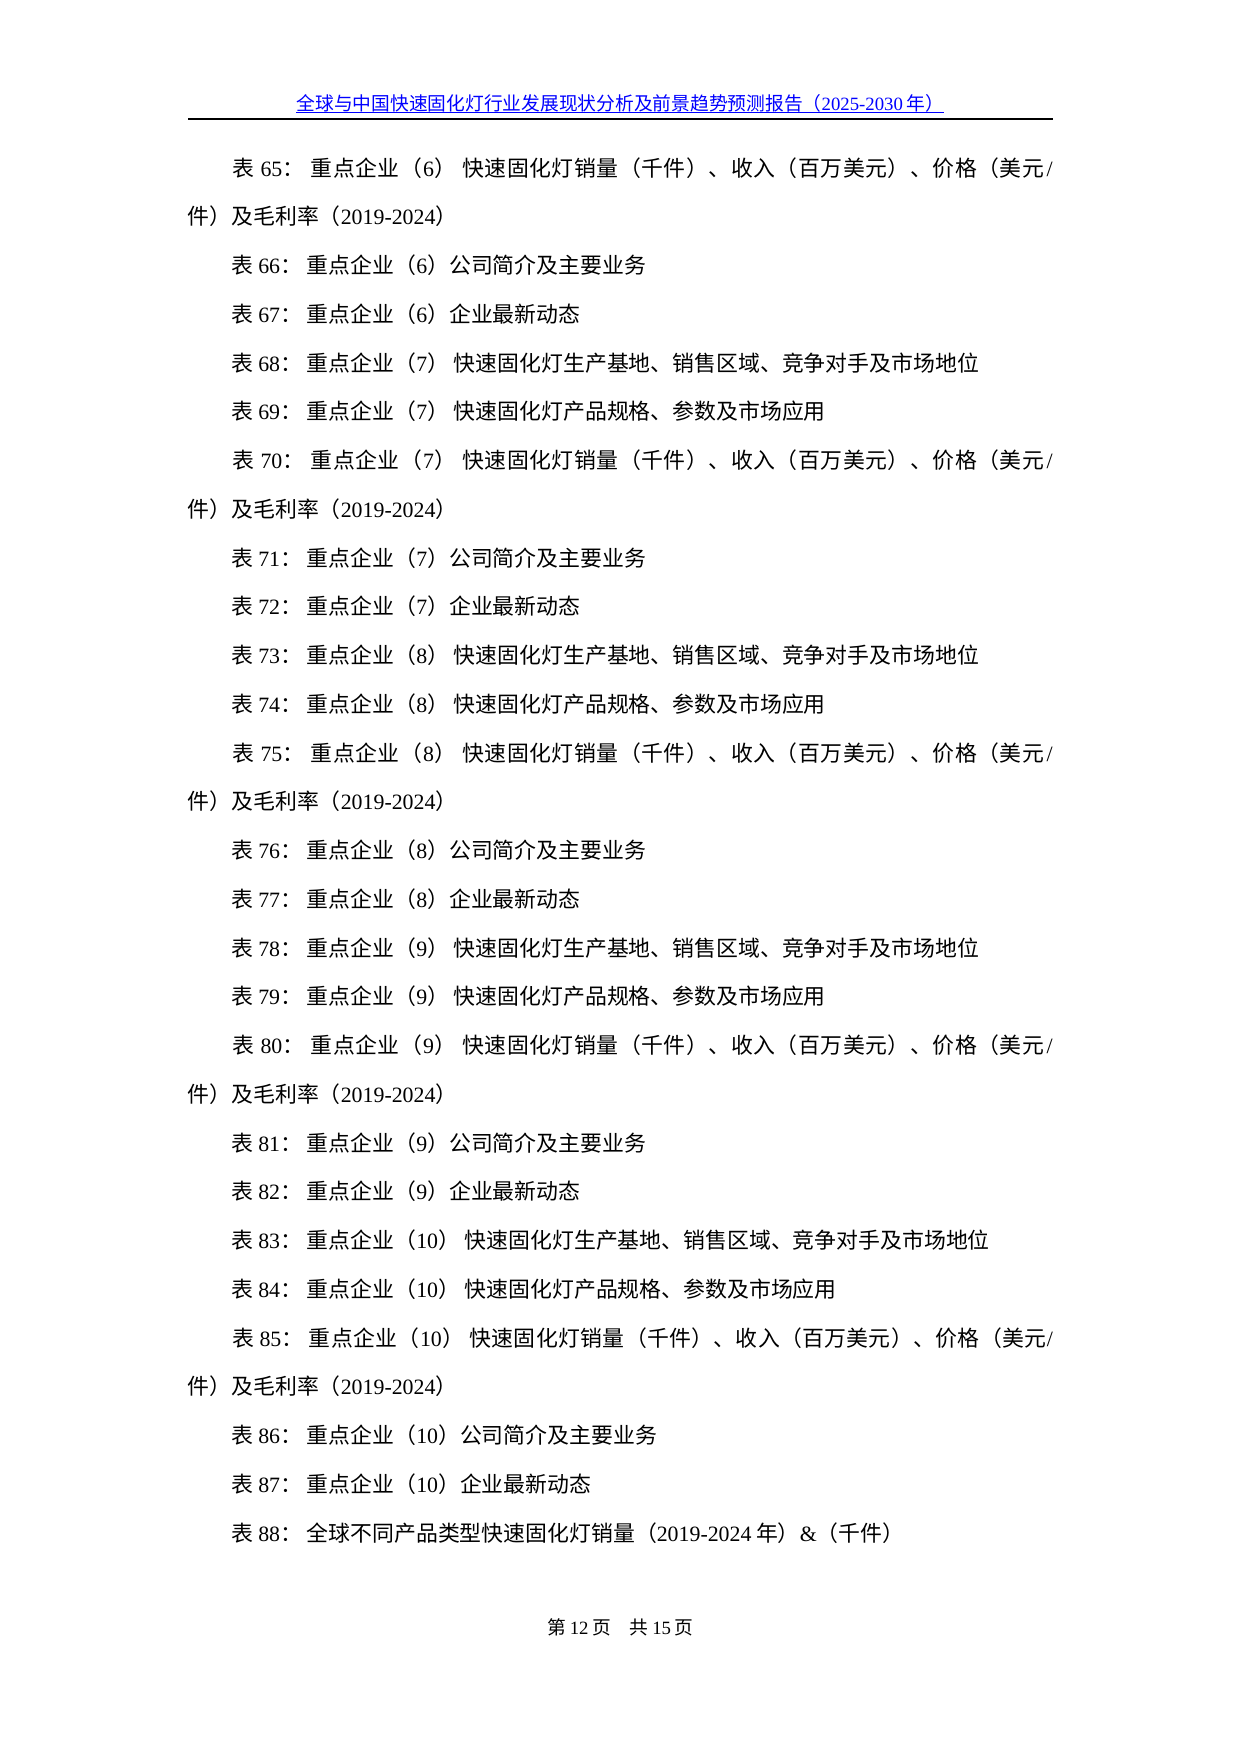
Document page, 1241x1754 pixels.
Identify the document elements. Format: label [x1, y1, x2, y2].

text [187, 150, 1053, 1548]
